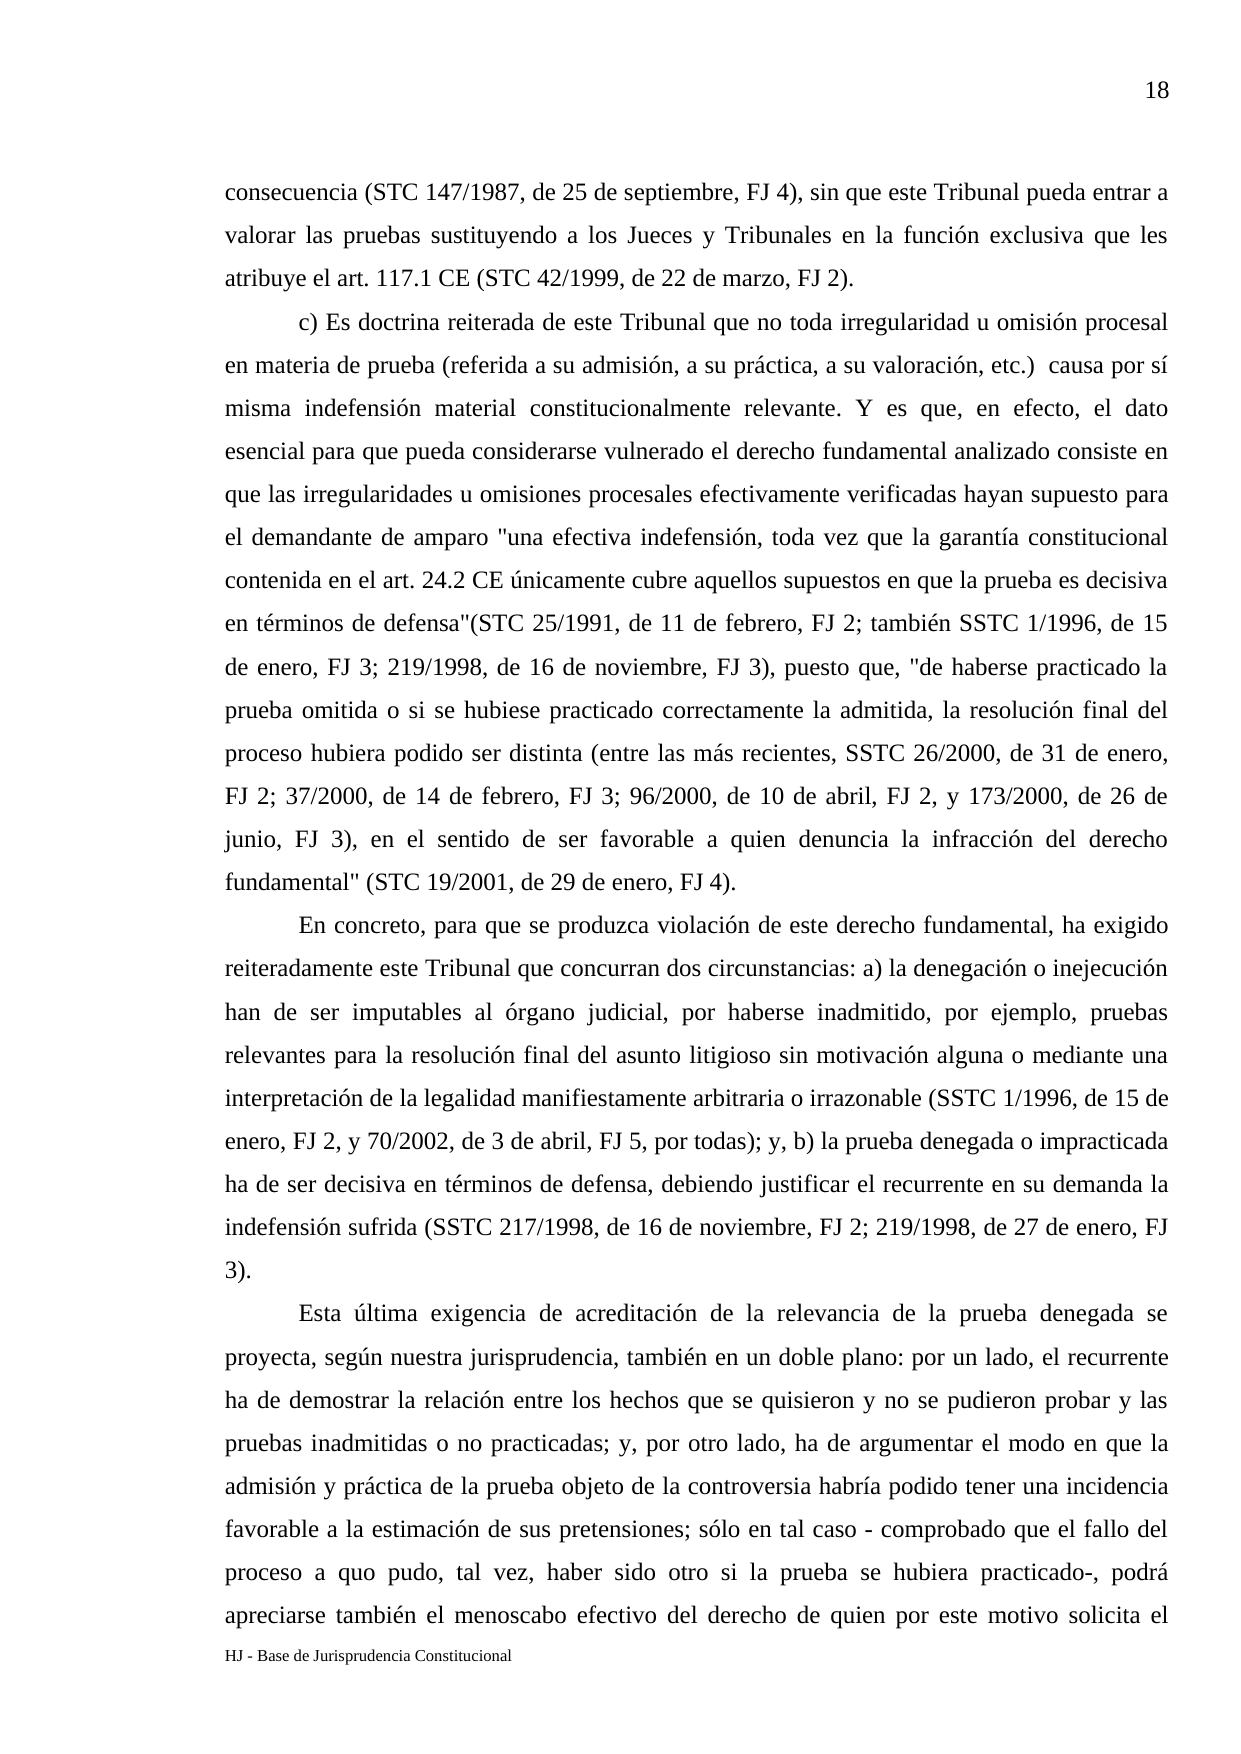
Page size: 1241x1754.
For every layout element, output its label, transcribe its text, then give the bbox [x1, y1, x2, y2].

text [224, 1298, 1169, 1629]
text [224, 177, 1169, 292]
text En concreto, para que se produzca violación de este derecho fundamental, ha exigido reiteradamente este Tribunal que concurran dos circunstancias: a) la denegación o inejecución han de ser imputables al órgano judicial, por haberse inadmitido, por ejemplo, pruebas relevantes para la resolución final del asunto litigioso sin motivación alguna o mediante una interpretación de la legalidad manifiestamente arbitraria o irrazonable (SSTC 1/1996, de 15 de enero, FJ 2, y 70/2002, de 3 de abril, FJ 5, por todas); y, b) la prueba denegada o impracticada ha de ser decisiva en términos de defensa, debiendo justificar el recurrente en su demanda la indefensión sufrida (SSTC 217/1998, de 16 de noviembre, FJ 2; 219/1998, de 27 de enero, FJ 3). [224, 910, 1169, 1284]
text c) Es doctrina reiterada de este Tribunal que no toda irregularidad u omisión procesal en materia de prueba (referida a su admisión, a su práctica, a su valoración, etc.) causa por sí misma indefensión material constitucionalmente relevante. Y es que, en efecto, el dato esencial para que pueda considerarse vulnerado el derecho fundamental analizado consiste en que las irregularidades u omisiones procesales efectivamente verificadas hayan supuesto para el demandante de amparo "una efectiva indefensión, toda vez que la garantía constitucional contenida en el art. 24.2 CE únicamente cubre aquellos supuestos en que la prueba es decisiva en términos de defensa"(STC 25/1991, de 11 de febrero, FJ 2; también SSTC 1/1996, de 15 de enero, FJ 3; 219/1998, de 16 de noviembre, FJ 3), puesto que, "de haberse practicado la prueba omitida o si se hubiese practicado correctamente la admitida, la resolución final del proceso hubiera podido ser distinta (entre las más recientes, SSTC 26/2000, de 31 de enero, FJ 2; 37/2000, de 14 de febrero, FJ 3; 96/2000, de 10 de abril, FJ 2, y 173/2000, de 26 de junio, FJ 3), en el sentido de ser favorable a quien denuncia la infracción del derecho fundamental" (STC 19/2001, de 29 de enero, FJ 4). [224, 307, 1169, 896]
